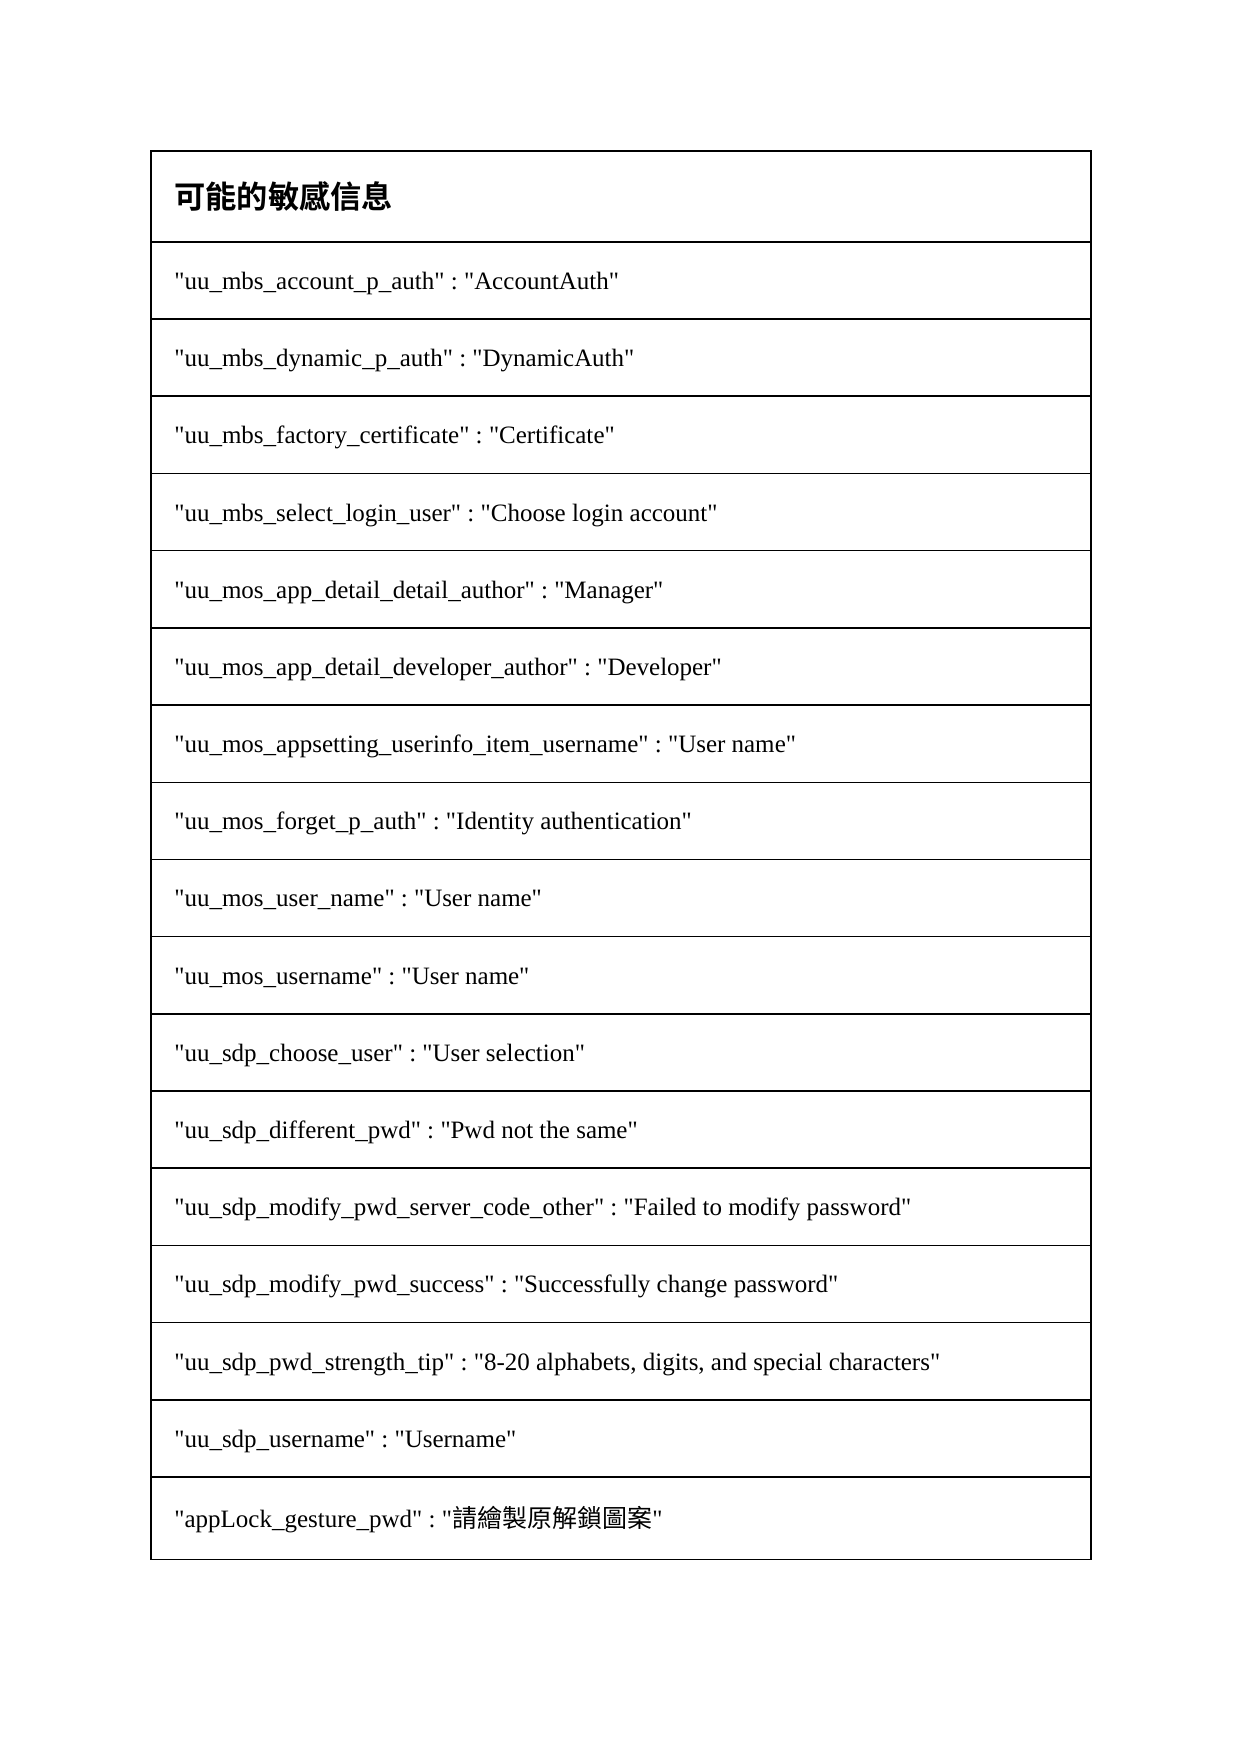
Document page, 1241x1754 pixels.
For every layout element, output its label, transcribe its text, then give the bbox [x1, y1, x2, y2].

table_cell "uu_sdp_pwd_strength_tip" : "8-20 alphabets, digits, and special characters" [152, 1323, 1090, 1399]
table_cell "uu_sdp_username" : "Username" [152, 1401, 1090, 1476]
table_cell "uu_mos_username" : "User name" [152, 937, 1090, 1013]
table_cell "uu_mbs_dynamic_p_auth" : "DynamicAuth" [152, 320, 1090, 395]
table_cell "uu_mbs_select_login_user" : "Choose login account" [152, 474, 1090, 550]
table_cell "uu_sdp_different_pwd" : "Pwd not the same" [152, 1092, 1090, 1167]
table_cell "uu_mbs_account_p_auth" : "AccountAuth" [152, 243, 1090, 318]
table_cell "uu_mos_forget_p_auth" : "Identity authentication" [152, 783, 1090, 858]
table_cell "appLock_gesture_pwd" : "請繪製原解鎖圖案" [152, 1478, 1090, 1558]
table_cell "uu_sdp_choose_user" : "User selection" [152, 1015, 1090, 1090]
table_cell "uu_mos_appsetting_userinfo_item_username" : "User name" [152, 706, 1090, 781]
table_header 可能的敏感信息 [152, 152, 1090, 241]
table_cell "uu_sdp_modify_pwd_server_code_other" : "Failed to modify password" [152, 1169, 1090, 1244]
table_cell "uu_mbs_factory_certificate" : "Certificate" [152, 397, 1090, 473]
table_cell "uu_mos_user_name" : "User name" [152, 860, 1090, 936]
table_cell "uu_mos_app_detail_detail_author" : "Manager" [152, 551, 1090, 627]
table_cell "uu_mos_app_detail_developer_author" : "Developer" [152, 629, 1090, 704]
table_cell "uu_sdp_modify_pwd_success" : "Successfully change password" [152, 1246, 1090, 1322]
